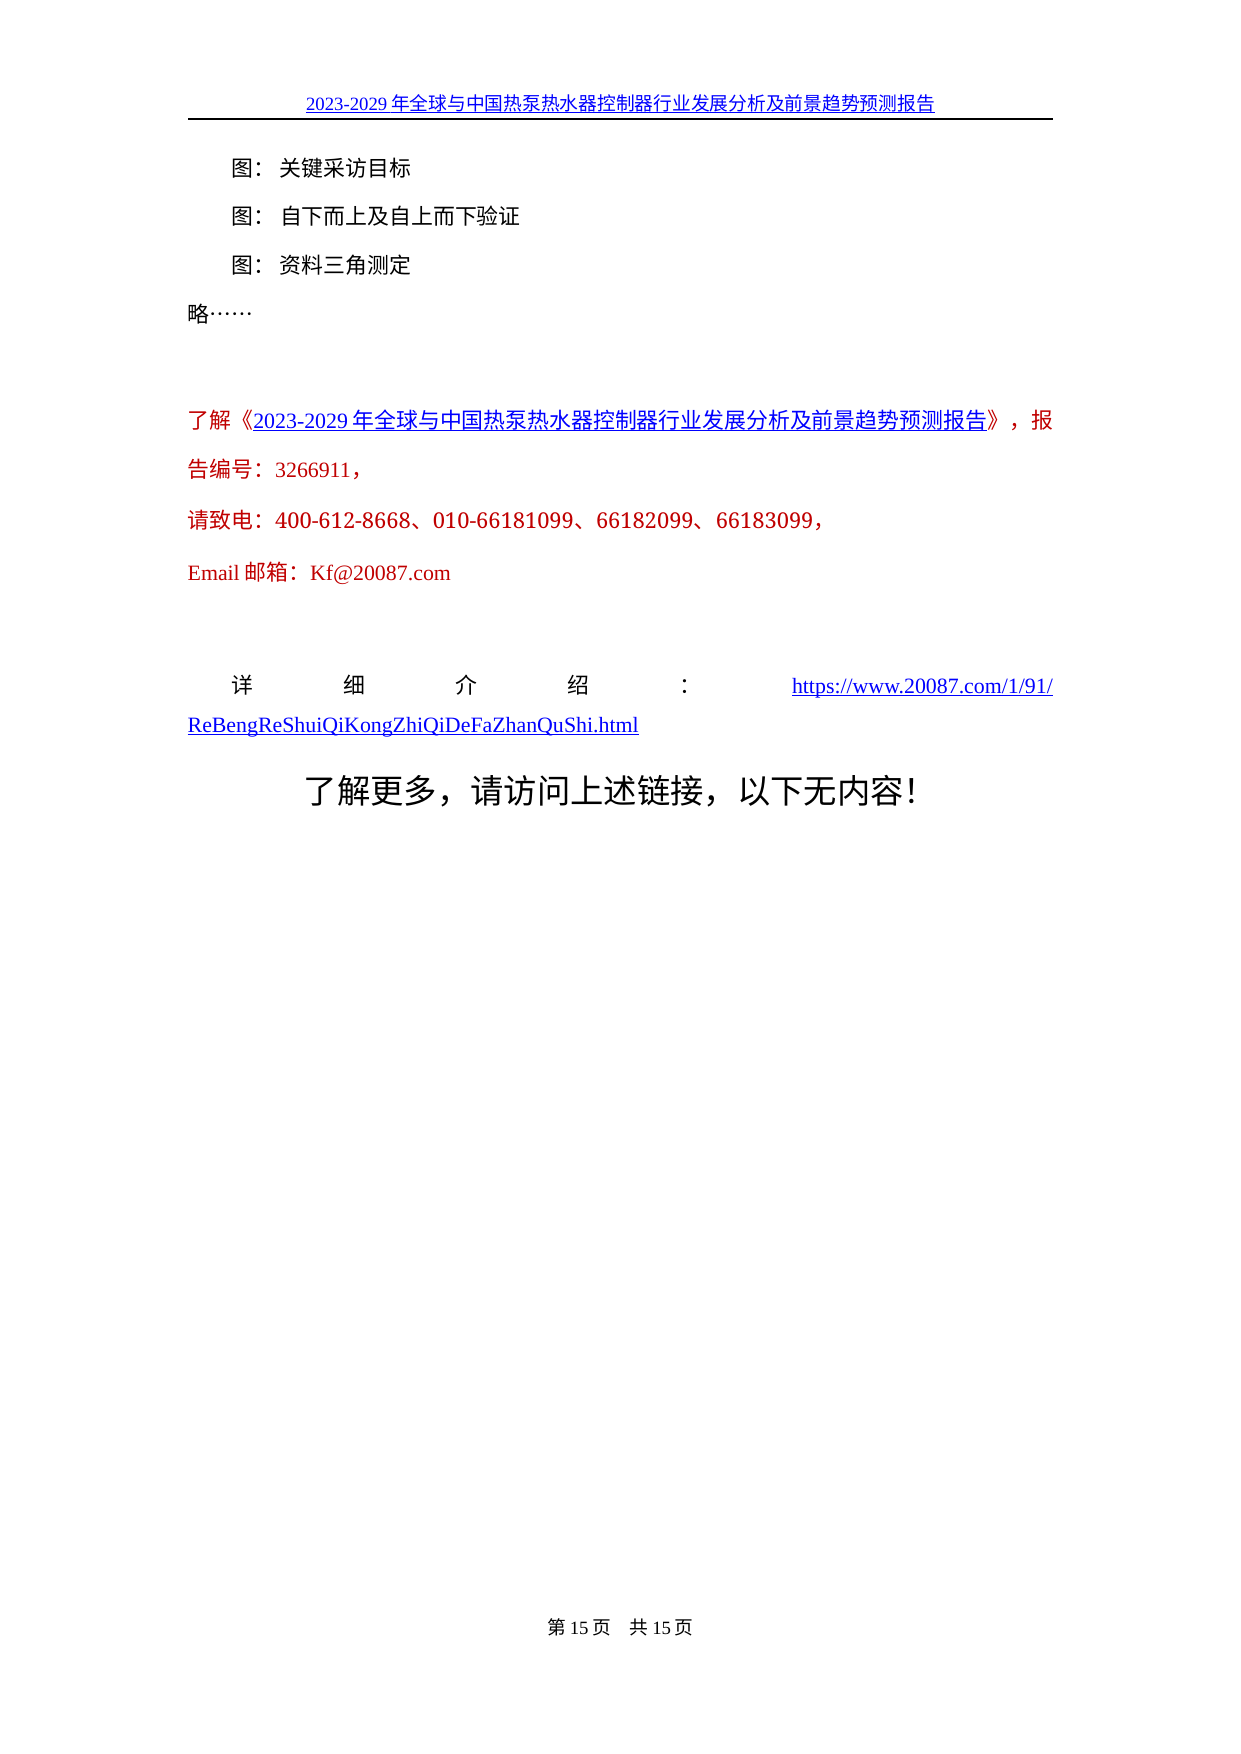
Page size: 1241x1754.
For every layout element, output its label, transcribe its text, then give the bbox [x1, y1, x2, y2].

text 详细介绍：https://www.20087.com/1/91/ReBengReShuiQiKongZhiQiDeFaZhanQuShi.html [187, 668, 1053, 741]
text Email邮箱：Kf@20087.com [187, 555, 1053, 587]
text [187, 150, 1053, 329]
text 了解《2023-2029年全球与中国热泵热水器控制器行业发展分析及前景趋势预测报告》，报告编号：3266911， [187, 403, 1053, 484]
title 了解更多，请访问上述链接，以下无内容！ [187, 757, 1053, 822]
text 请致电：400-612-8668、010-66181099、66182099、66183099， [187, 503, 1053, 536]
